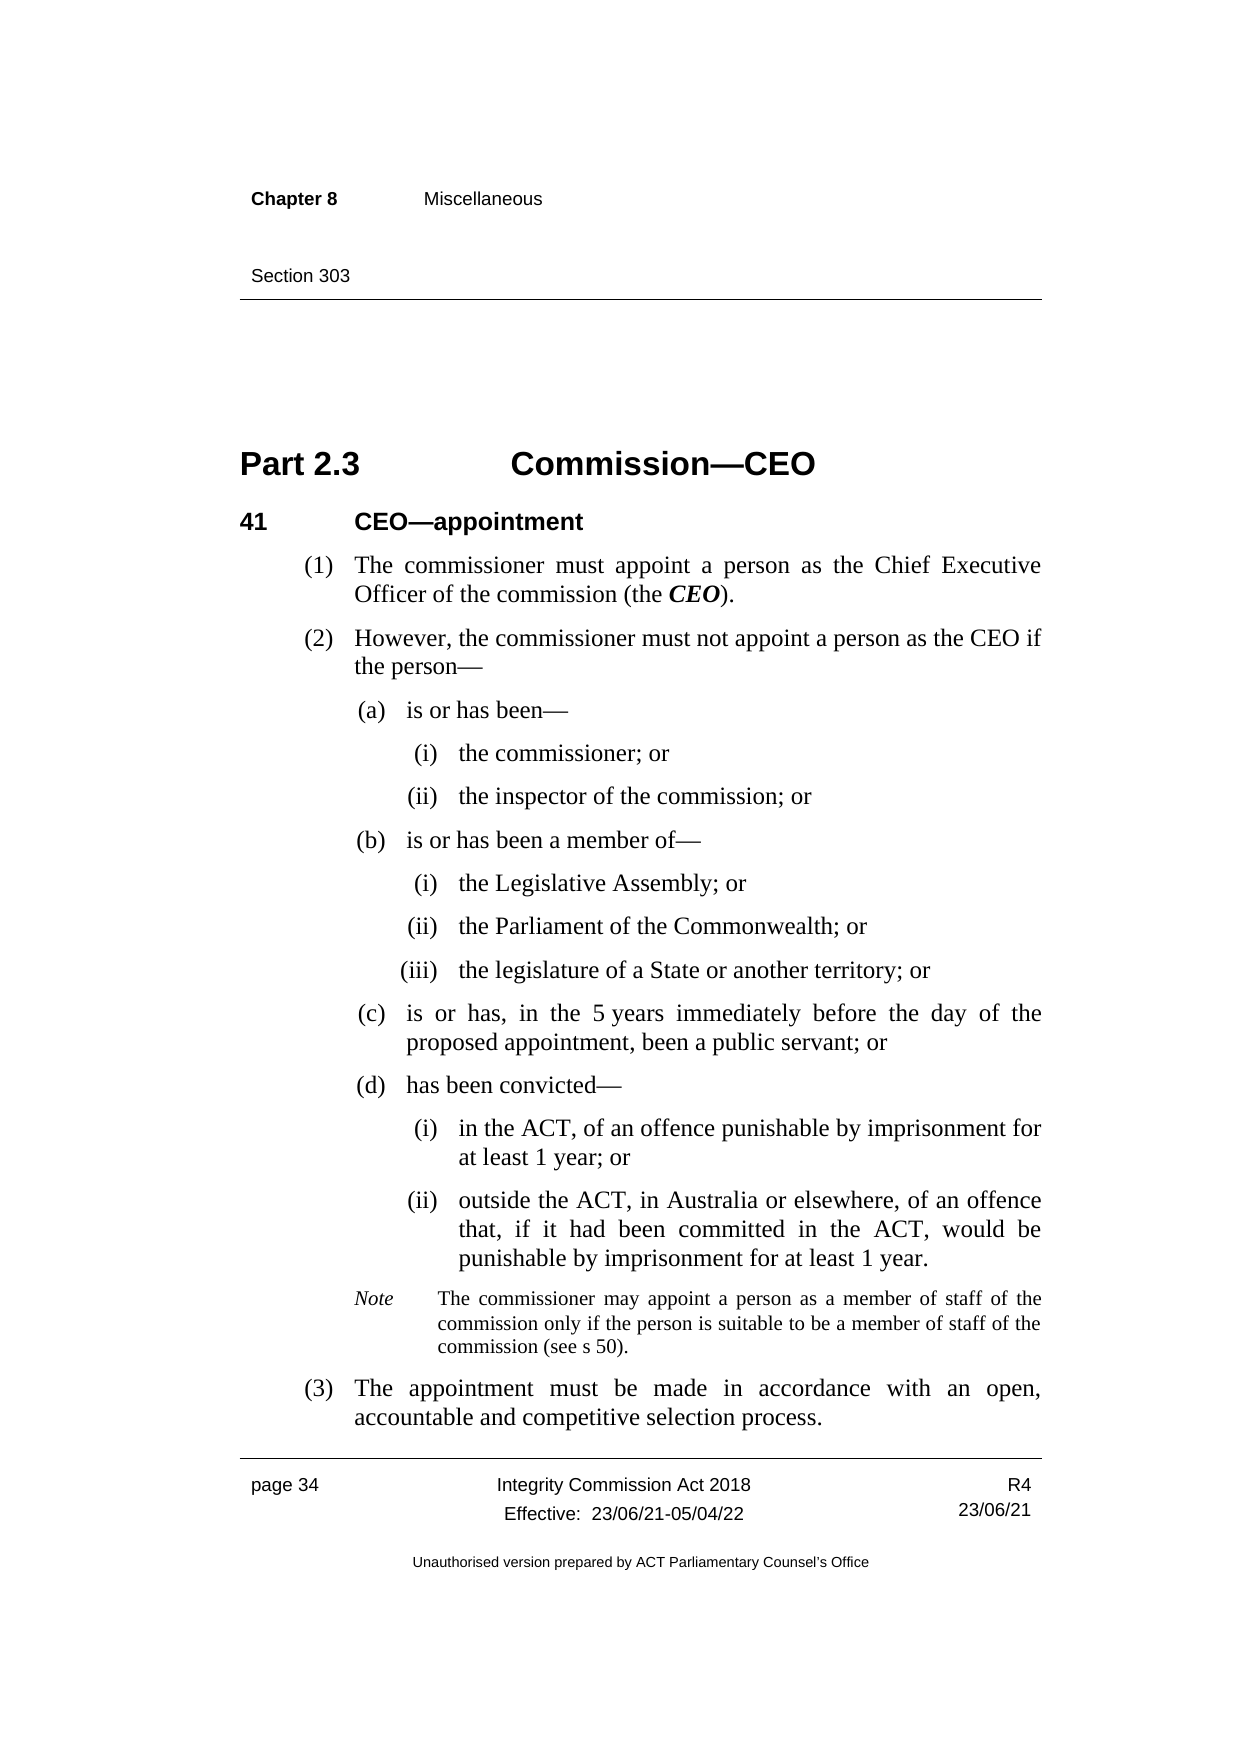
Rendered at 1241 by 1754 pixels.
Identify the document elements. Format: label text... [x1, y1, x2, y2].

text (i) in the ACT, of an offence punishable by imprisonment for at least 1 year; or [239, 1113, 1042, 1171]
text (ii) the inspector of the commission; or [239, 781, 1042, 810]
text (b) is or has been a member of— [239, 825, 1042, 853]
text (c) is or has, in the 5 years immediately before the day of the proposed appointment, been a public servant; or [239, 998, 1042, 1056]
text (3) The appointment must be made in accordance with an open, accountable and competitive selection process. [239, 1373, 1042, 1431]
text Note The commissioner may appoint a person as a member of staff of the commission only if the person is suitable to be a member of staff of the commission (see s 50). [354, 1286, 1042, 1358]
text 41 CEO—appointment [239, 507, 1042, 536]
text (1) The commissioner must appoint a person as the Chief Executive Officer of the commission (the CEO). [239, 551, 1042, 608]
text (iii) the legislature of a State or another territory; or [239, 955, 1042, 983]
text (i) the commissioner; or [239, 738, 1042, 767]
text (a) is or has been— [239, 695, 1042, 723]
text Part 2.3 Commission—CEO [239, 444, 1042, 482]
text (i) the Legislative Assembly; or [239, 868, 1042, 897]
text (ii) the Parliament of the Commonwealth; or [239, 911, 1042, 940]
text (ii) outside the ACT, in Australia or elsewhere, of an offence that, if it had been committed in the ACT, would be punishable by imprisonment for at least 1 year. [239, 1186, 1042, 1272]
text (2) However, the commissioner must not appoint a person as the CEO if the person— [239, 623, 1042, 680]
text (d) has been convicted— [239, 1070, 1042, 1099]
